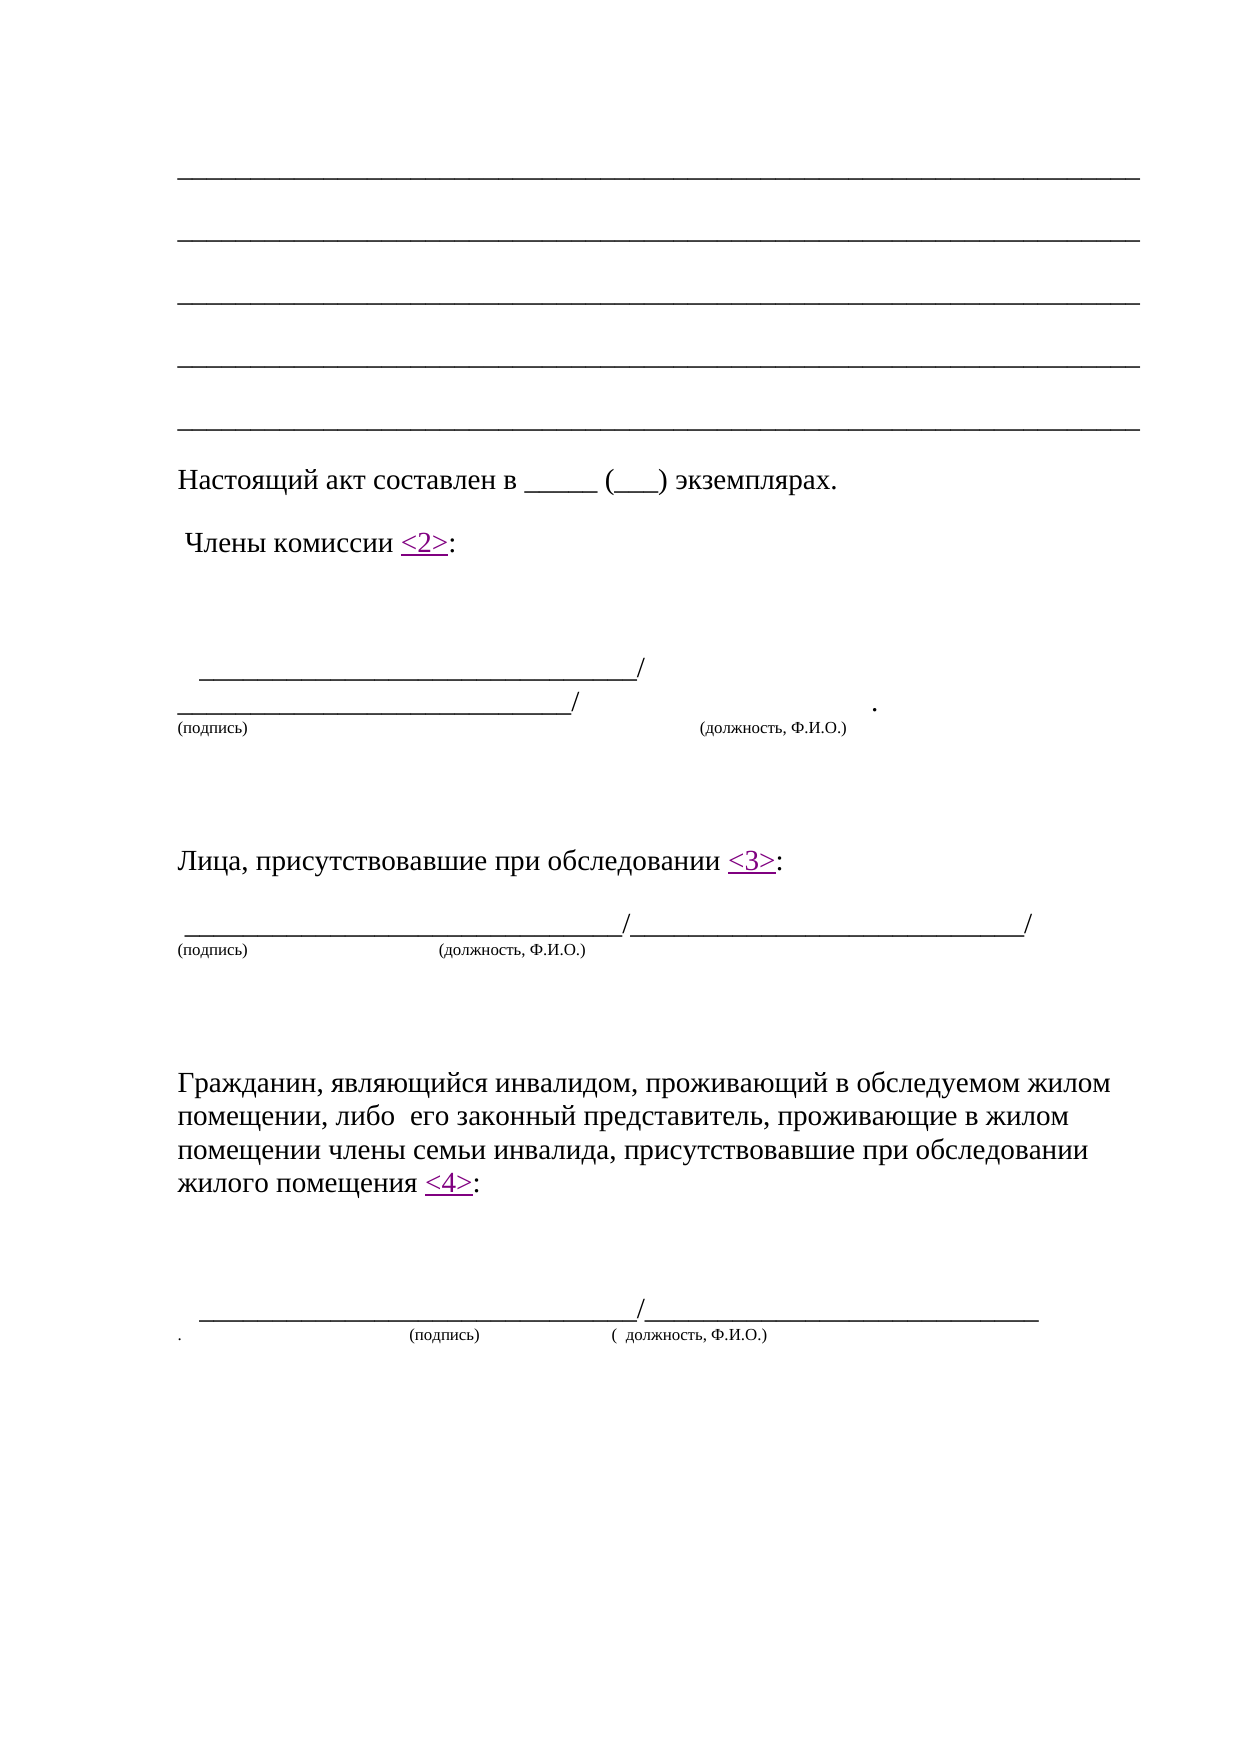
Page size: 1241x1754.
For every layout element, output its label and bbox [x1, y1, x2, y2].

table_header [176, 118, 1150, 1610]
